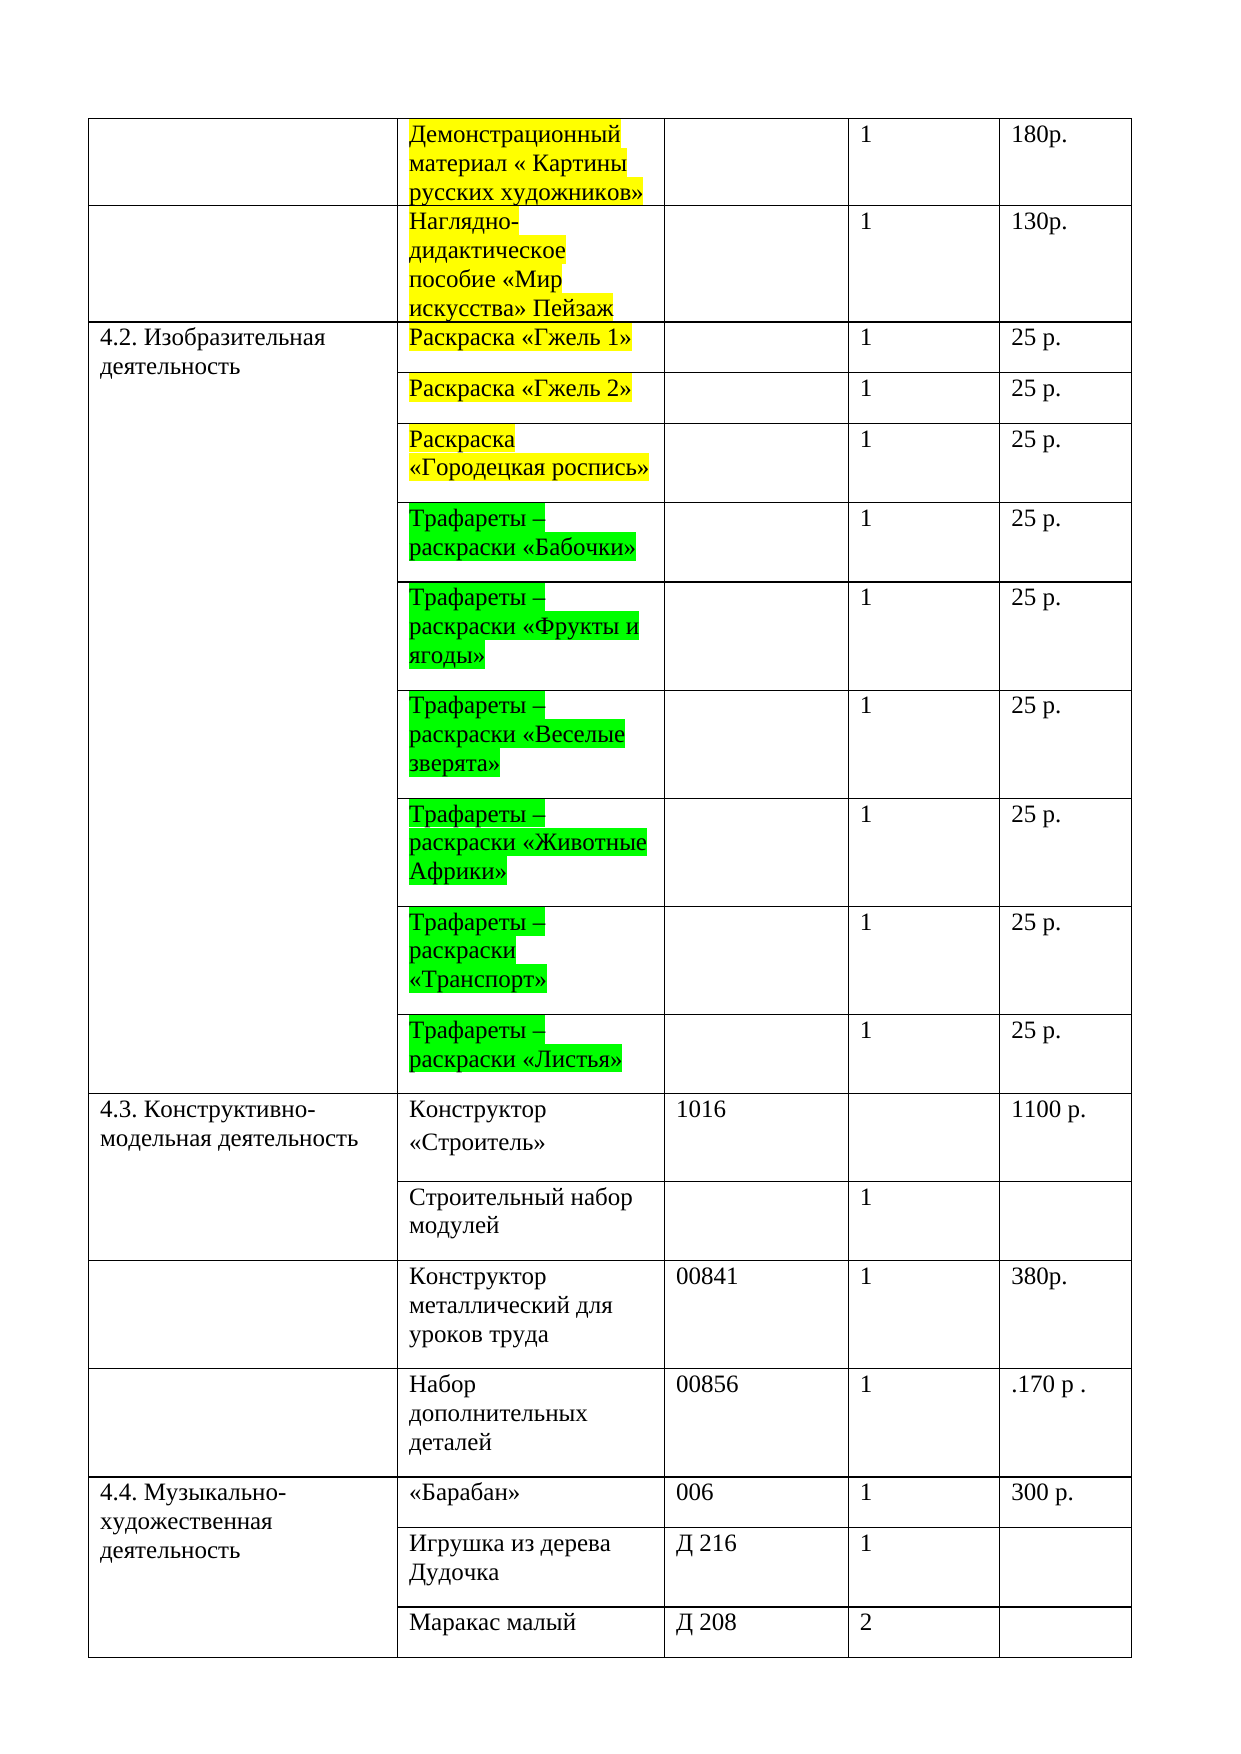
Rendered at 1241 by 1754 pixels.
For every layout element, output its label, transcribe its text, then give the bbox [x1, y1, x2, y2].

table_cell Трафареты – раскраски «Листья» [398, 1015, 664, 1093]
table_cell 4.4. Музыкально-художественная деятельность [89, 1478, 397, 1657]
table_cell 130р. [1000, 206, 1131, 321]
table_cell [665, 206, 848, 321]
table_cell Трафареты – раскраски «Животные Африки» [398, 799, 664, 906]
table_cell [665, 583, 848, 689]
table_cell [1000, 1528, 1131, 1606]
table_cell Раскраска «Гжель 2» [398, 373, 664, 423]
table_cell Трафареты – раскраски «Веселые зверята» [398, 691, 664, 798]
table_cell 4.3. Конструктивно-модельная деятельность [89, 1094, 397, 1260]
table_cell .170 р . [1000, 1369, 1131, 1476]
table_cell Д 216 [665, 1528, 848, 1606]
table_cell 25 р. [1000, 799, 1131, 906]
table_cell [89, 206, 397, 321]
table_cell Строительный набор модулей [398, 1182, 664, 1260]
table_cell 25 р. [1000, 503, 1131, 581]
table_cell 1 [849, 119, 999, 205]
table_cell 25 р. [1000, 583, 1131, 689]
table_cell 1 [849, 373, 999, 423]
table_cell 1 [849, 907, 999, 1014]
table_cell 00856 [665, 1369, 848, 1476]
table_cell [665, 323, 848, 372]
table_cell Трафареты – раскраски «Бабочки» [398, 503, 664, 581]
table_cell 1 [849, 691, 999, 798]
table_cell 1 [849, 1261, 999, 1368]
table_cell 1 [849, 1528, 999, 1606]
table_cell 1 [849, 424, 999, 502]
table_cell 25 р. [1000, 907, 1131, 1014]
table_cell Набор дополнительных деталей [398, 1369, 664, 1476]
table_cell 4.2. Изобразительная деятельность [89, 323, 397, 1093]
table_cell Маракас малый [398, 1608, 664, 1657]
table_cell Трафареты – раскраски «Транспорт» [398, 907, 664, 1014]
table_cell [665, 503, 848, 581]
table_cell 25 р. [1000, 323, 1131, 372]
table_cell 25 р. [1000, 424, 1131, 502]
table_cell 25 р. [1000, 373, 1131, 423]
table_cell 1 [849, 1369, 999, 1476]
table_cell [665, 1182, 848, 1260]
table_cell [665, 373, 848, 423]
table_cell [665, 119, 848, 205]
table_cell Конструктор «Строитель» [398, 1094, 664, 1181]
table_cell [89, 1261, 397, 1368]
table_cell 1 [849, 323, 999, 372]
table_cell 00841 [665, 1261, 848, 1368]
table_cell 1 [849, 1182, 999, 1260]
table_cell 1016 [665, 1094, 848, 1181]
table_cell Конструктор металлический для уроков труда [398, 1261, 664, 1368]
table_cell Демонстрационный материал « Картины русских художников» [621, 119, 664, 205]
table_cell 1 [849, 583, 999, 689]
table_cell 1 [849, 206, 999, 321]
table_cell [849, 1094, 999, 1181]
table_cell 1 [849, 799, 999, 906]
table_cell [665, 691, 848, 798]
table_cell 1 [849, 1015, 999, 1093]
table_cell Трафареты – раскраски «Фрукты и ягоды» [398, 583, 664, 689]
table_cell 380р. [1000, 1261, 1131, 1368]
table_cell [665, 907, 848, 1014]
table_cell [89, 119, 397, 205]
table_cell [665, 1015, 848, 1093]
table_cell 006 [665, 1478, 848, 1527]
table_cell Раскраска «Гжель 1» [398, 323, 664, 372]
table_cell 180р. [1000, 119, 1131, 205]
table_cell Раскраска «Городецкая роспись» [398, 424, 664, 502]
table_cell 1 [849, 503, 999, 581]
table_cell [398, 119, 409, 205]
table_cell Наглядно-дидактическое пособие «Мир искусства» Пейзаж [519, 206, 664, 321]
table_cell [1000, 1608, 1131, 1657]
table_cell 2 [849, 1608, 999, 1657]
table_cell «Барабан» [398, 1478, 664, 1527]
table_cell 1100 р. [1000, 1094, 1131, 1181]
table_cell Игрушка из дерева Дудочка [398, 1528, 664, 1606]
table_cell 1 [849, 1478, 999, 1527]
table_cell Д 208 [665, 1608, 848, 1657]
table_cell [1000, 1182, 1131, 1260]
table_cell [89, 1369, 397, 1476]
table_cell [665, 424, 848, 502]
table_cell [665, 799, 848, 906]
table_cell 300 р. [1000, 1478, 1131, 1527]
table_cell 25 р. [1000, 1015, 1131, 1093]
table_cell 25 р. [1000, 691, 1131, 798]
